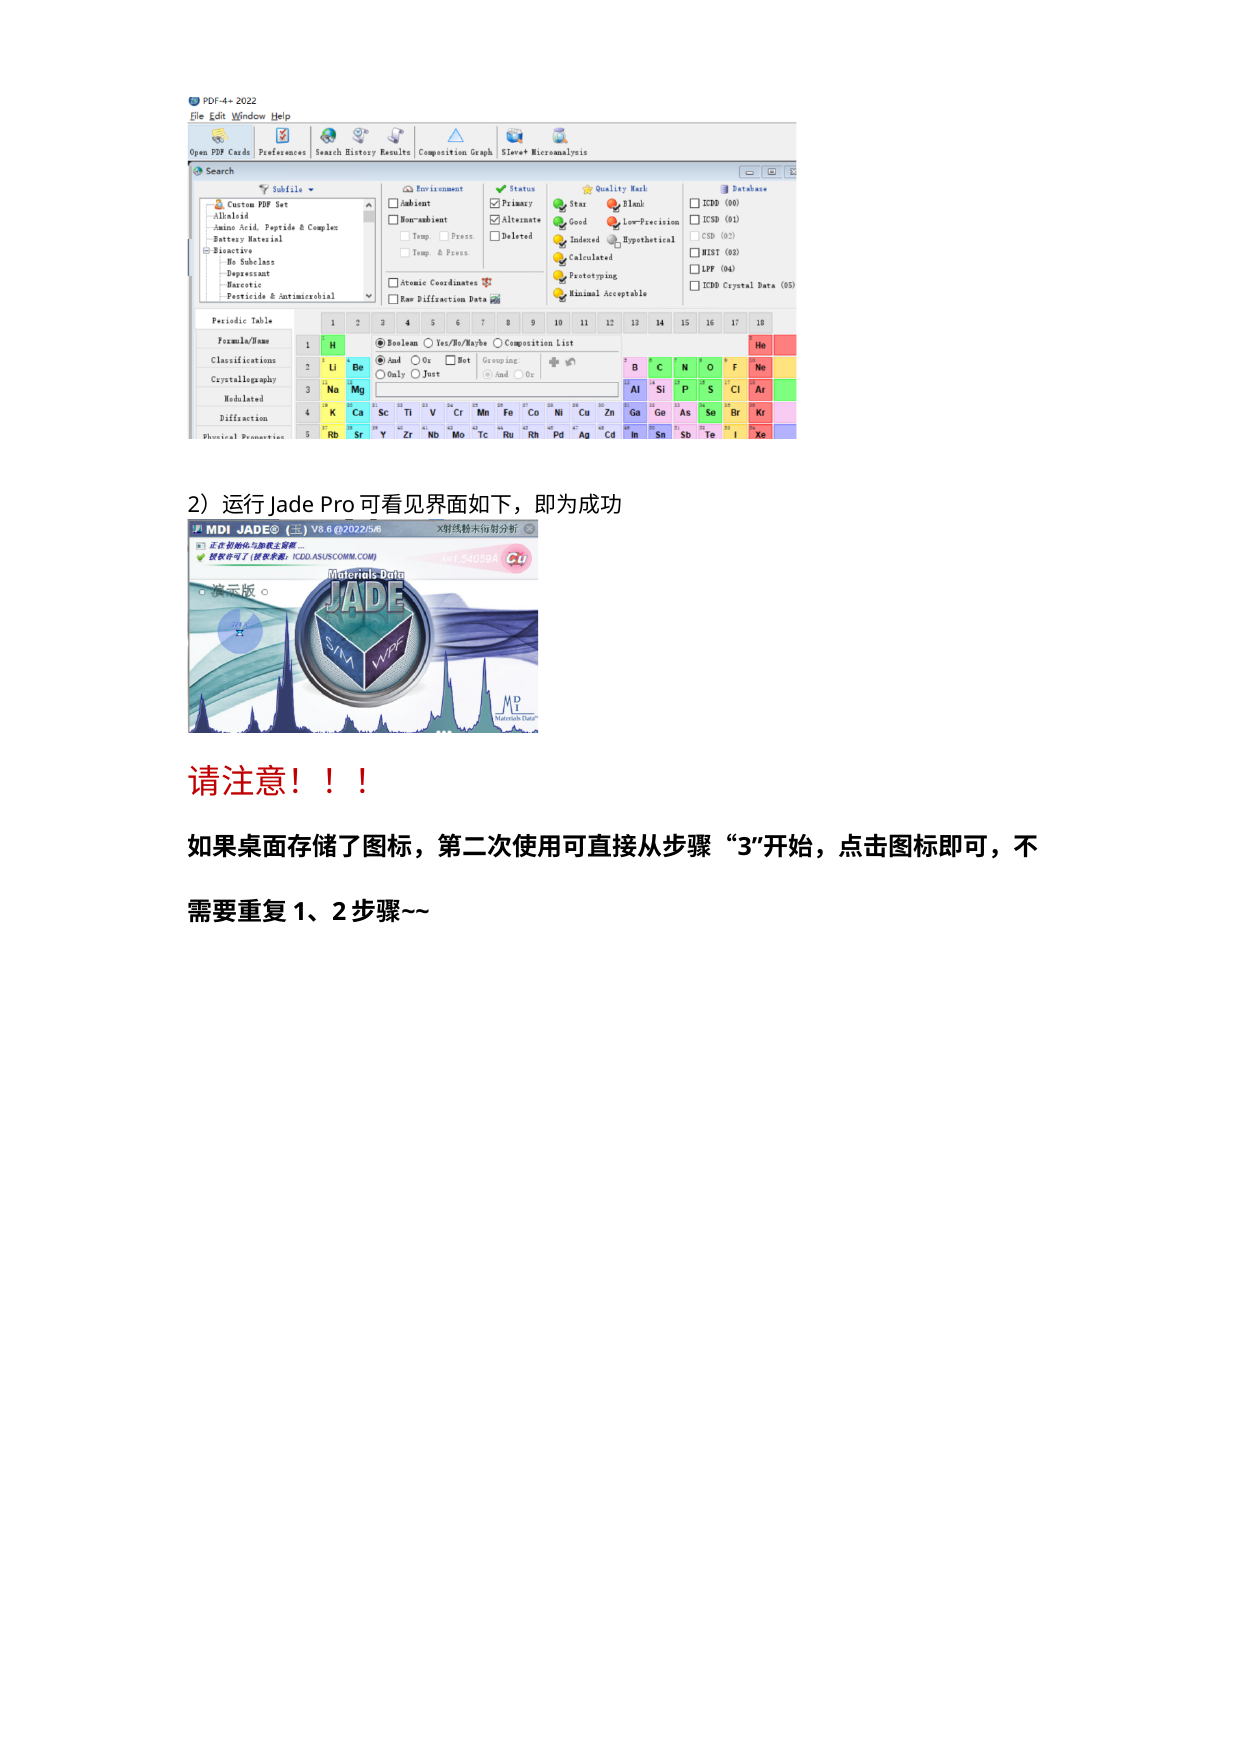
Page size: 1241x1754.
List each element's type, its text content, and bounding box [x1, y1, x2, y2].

text 请注意！！！ [187, 747, 1053, 812]
picture [187, 97, 797, 439]
picture [187, 519, 539, 733]
text 如果桌面存储了图标，第二次使用可直接从步骤“3”开始，点击图标即可，不需要重复1、2步骤~~ [187, 812, 1053, 942]
text 2）运行Jade Pro可看见界面如下，即为成功 [187, 487, 1053, 519]
